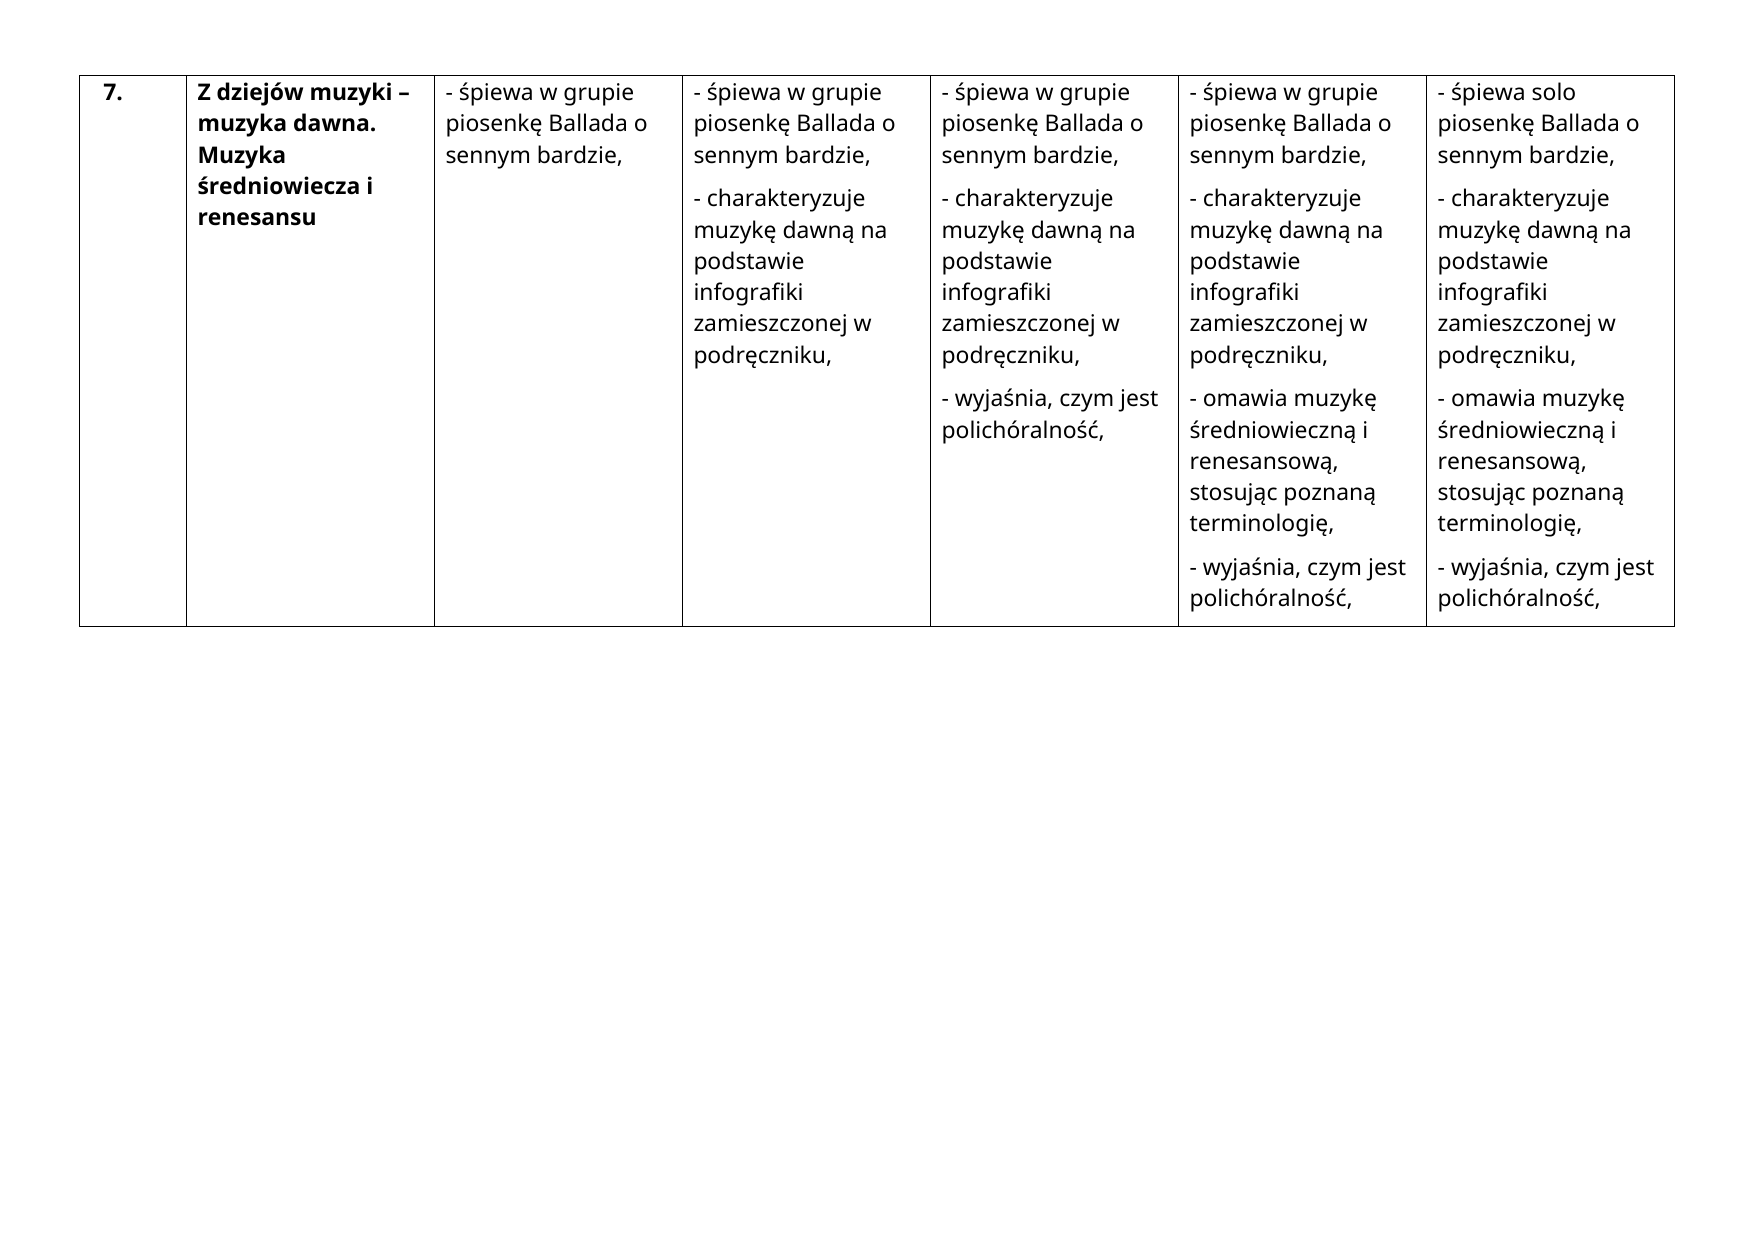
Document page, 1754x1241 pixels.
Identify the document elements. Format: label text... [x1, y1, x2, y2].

table_cell Z dziejów muzyki – muzyka dawna. Muzyka średniowiecza i renesansu [187, 76, 434, 626]
table_cell - śpiewa w grupie piosenkę Ballada o sennym bardzie, - charakteryzuje muzykę dawną na podstawie infografiki zamieszczonej w podręczniku, - omawia muzykę średniowieczną i renesansową, stosując poznaną terminologię, - wyjaśnia, czym jest polichóralność, [1179, 76, 1426, 626]
table_cell - śpiewa w grupie piosenkę Ballada o sennym bardzie, - charakteryzuje muzykę dawną na podstawie infografiki zamieszczonej w podręczniku, [683, 76, 930, 626]
table_cell - śpiewa w grupie piosenkę Ballada o sennym bardzie, [435, 76, 682, 626]
table_cell - śpiewa w grupie piosenkę Ballada o sennym bardzie, - charakteryzuje muzykę dawną na podstawie infografiki zamieszczonej w podręczniku, - wyjaśnia, czym jest polichóralność, [931, 76, 1178, 626]
table_cell [80, 76, 186, 626]
table_cell - śpiewa solo piosenkę Ballada o sennym bardzie, - charakteryzuje muzykę dawną na podstawie infografiki zamieszczonej w podręczniku, - omawia muzykę średniowieczną i renesansową, stosując poznaną terminologię, - wyjaśnia, czym jest polichóralność, [1427, 76, 1674, 626]
